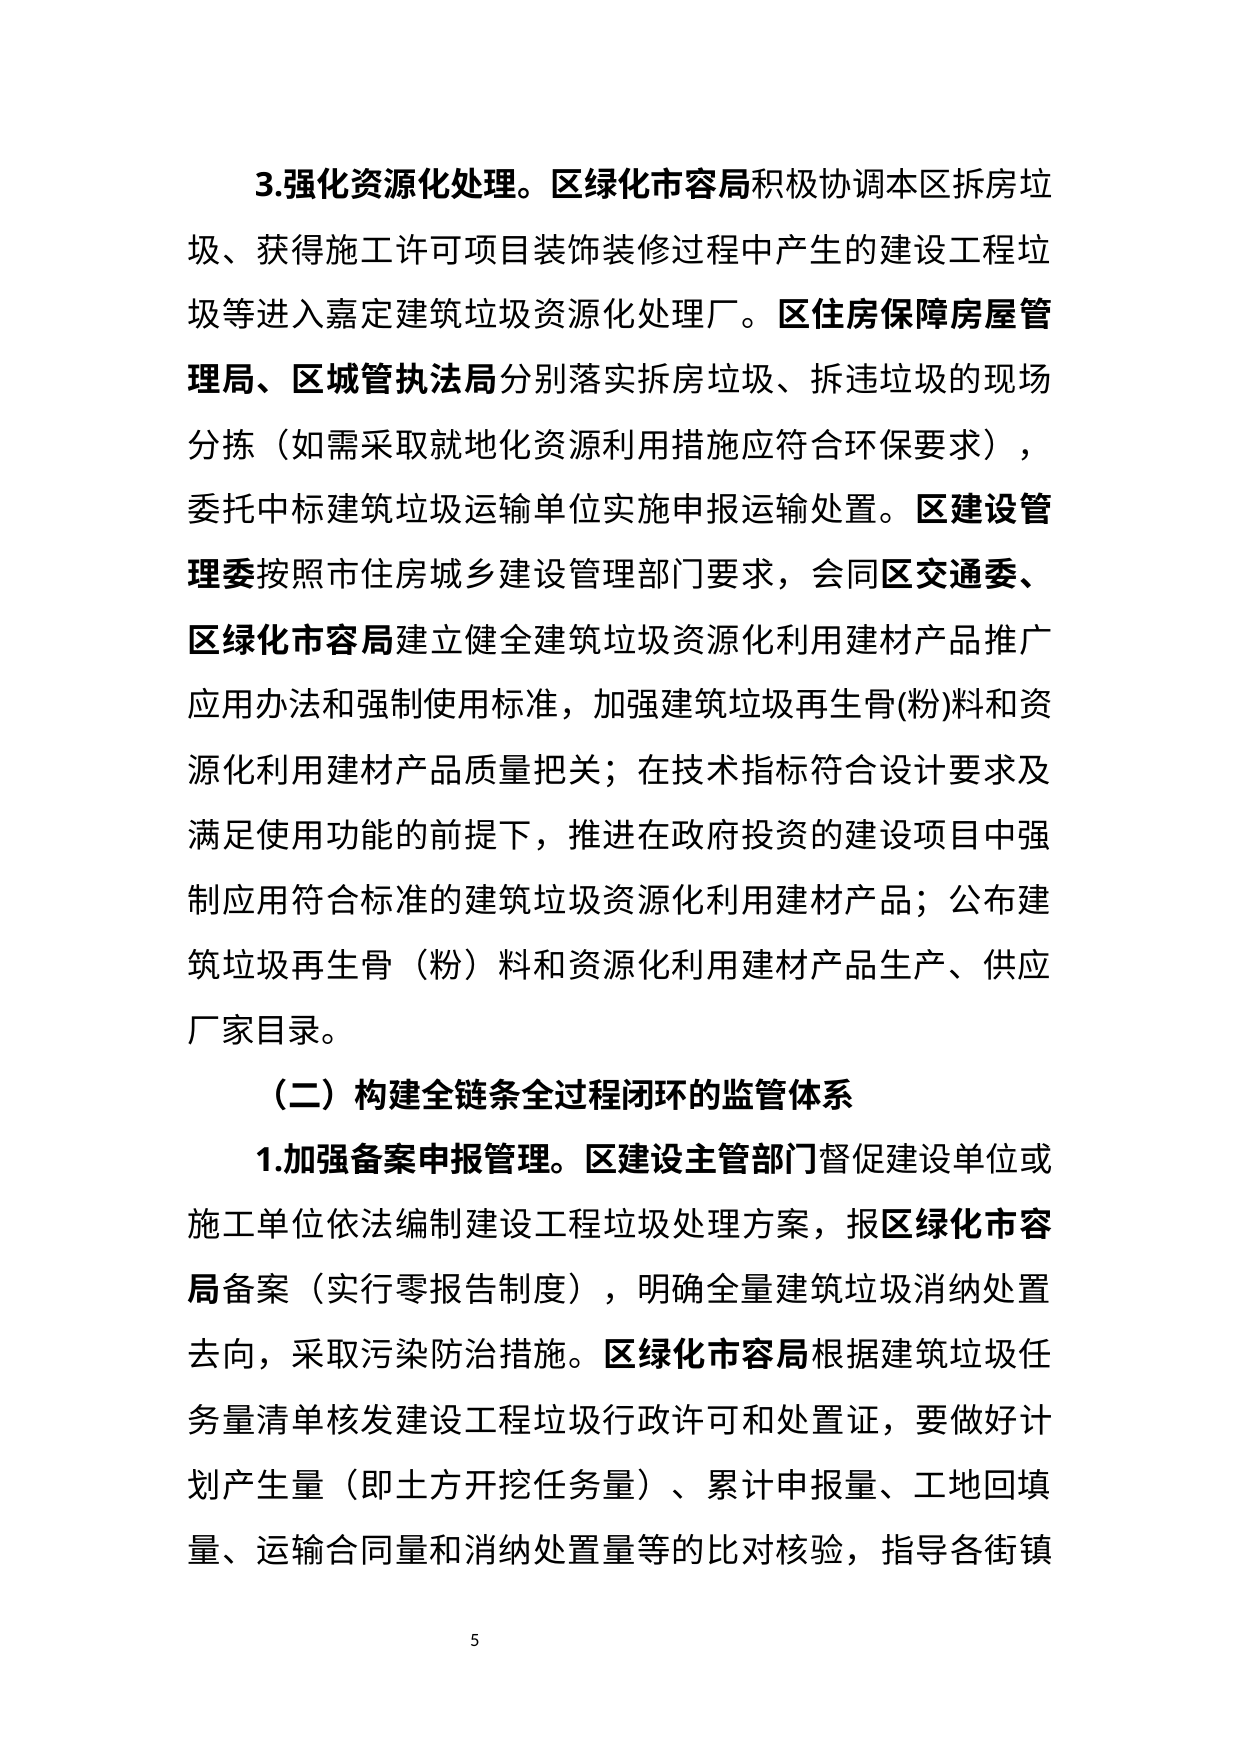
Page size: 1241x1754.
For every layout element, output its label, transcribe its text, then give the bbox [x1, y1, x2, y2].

list 强化资源化处理。区绿化市容局积极协调本区拆房垃圾、获得施工许可项目装饰装修过程中产生的建设工程垃圾等进入嘉定建筑垃圾资源化处理厂。区住房保障房屋管理局、区城管执法局分别落实拆房垃圾、拆违垃圾的现场分拣（如需采取就地化资源利用措施应符合环保要求），委托中标建筑垃圾运输单位实施申报运输处置。区建设管理委按照市住房城乡建设管理部门要求，会同区交通委、区绿化市容局建立健全建筑垃圾资源化利用建材产品推广应用办法和强制使用标准，加强建筑垃圾再生骨(粉)料和资源化利用建材产品质量把关；在技术指标符合设计要求及满足使用功能的前提下，推进在政府投资的建设项目中强制应用符合标准的建筑垃圾资源化利用建材产品；公布建筑垃圾再生骨（粉）料和资源化利用建材产品生产、供应厂家目录。 [187, 150, 1053, 1060]
list （二）构建全链条全过程闭环的监管体系 [187, 1060, 1053, 1125]
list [187, 1125, 1053, 1580]
